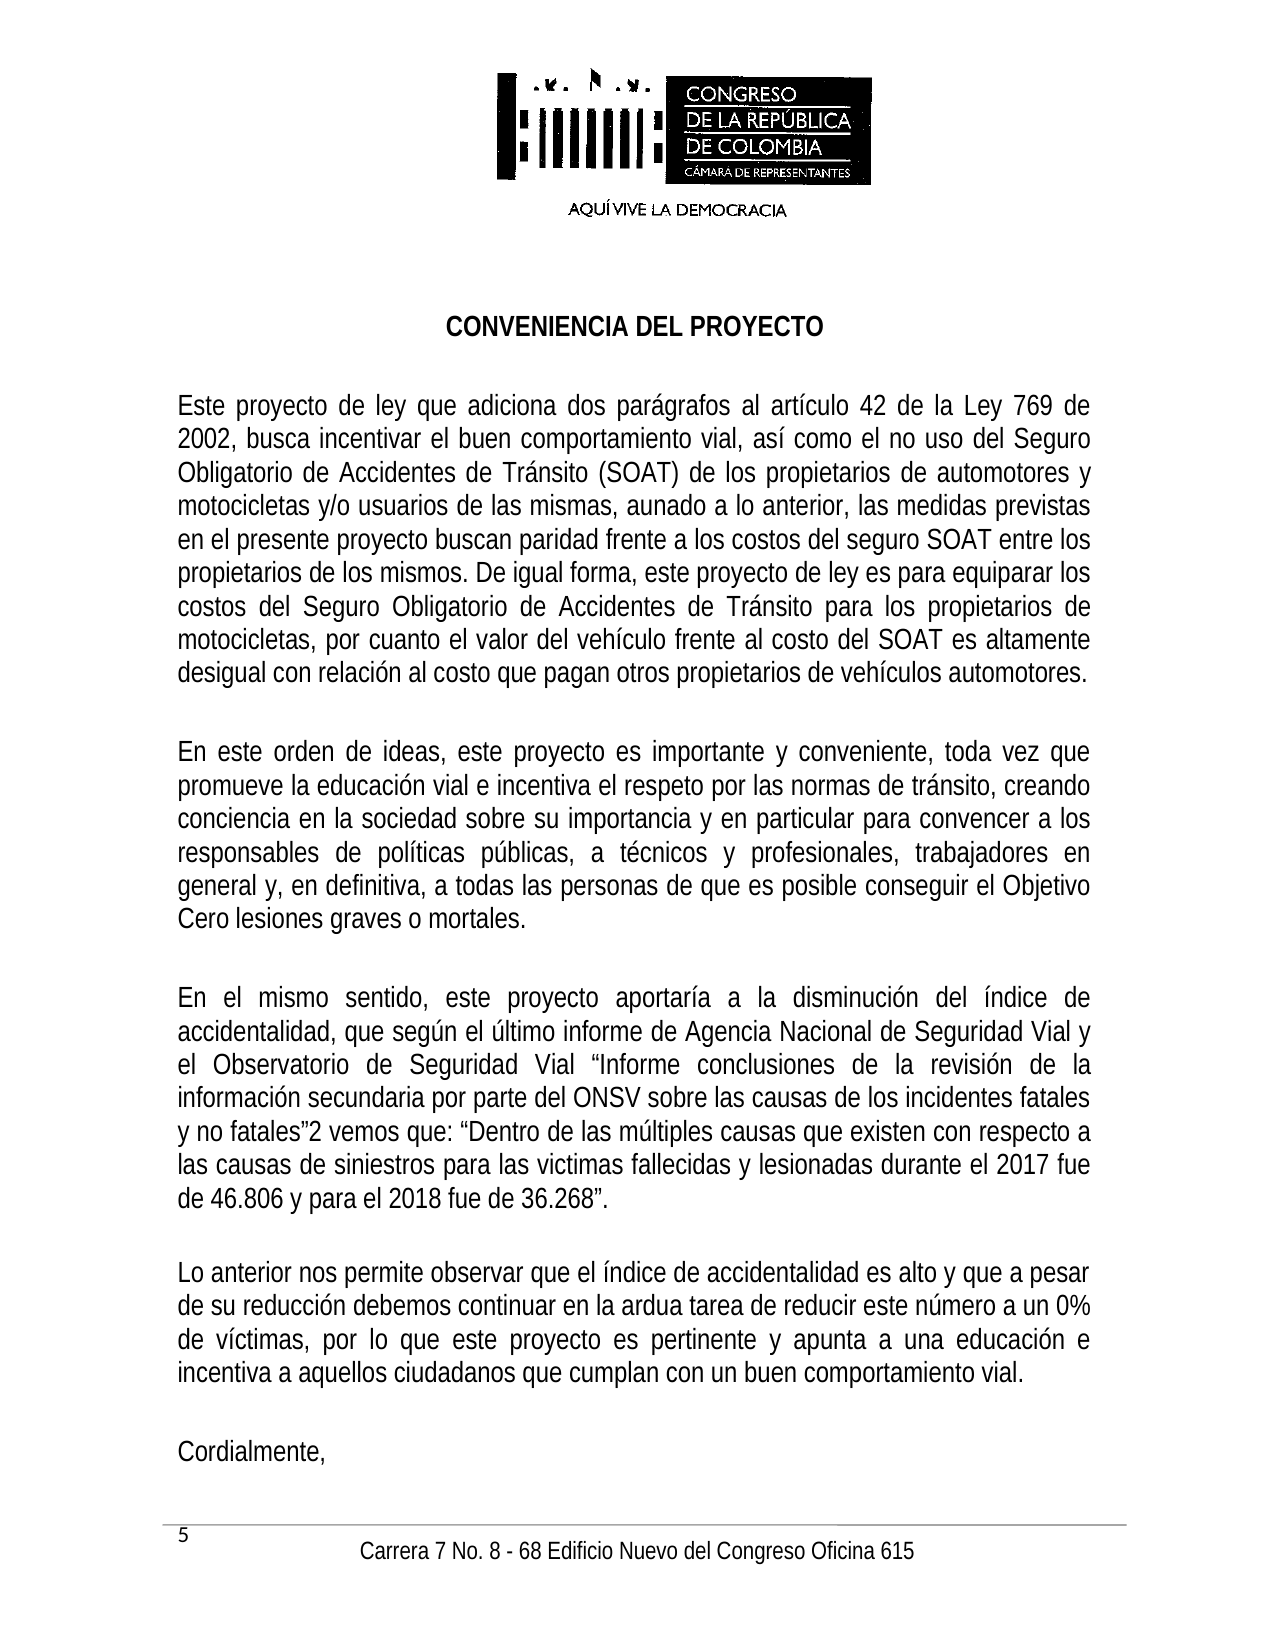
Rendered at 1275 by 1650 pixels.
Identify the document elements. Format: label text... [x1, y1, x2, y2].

text Lo anterior nos permite observar que el índice de accidentalidad es alto y que a pesar de su reducción debemos continuar en la ardua tarea de reducir este número a un 0% de víctimas, por lo que este proyecto es pertinente y apunta a una educación e incentiva a aquellos ciudadanos que cumplan con un buen comportamiento vial. [177, 1255, 1093, 1389]
picture [495, 67, 877, 220]
text En este orden de ideas, este proyecto es importante y conveniente, toda vez que promueve la educación vial e incentiva el respeto por las normas de tránsito, creando conciencia en la sociedad sobre su importancia y en particular para convencer a los responsables de políticas públicas, a técnicos y profesionales, trabajadores en general y, en definitiva, a todas las personas de que es posible conseguir el Objetivo Cero lesiones graves o mortales. [177, 734, 1093, 935]
text CONVENIENCIA DEL PROYECTO [177, 309, 1093, 343]
text En el mismo sentido, este proyecto aportaría a la disminución del índice de accidentalidad, que según el último informe de Agencia Nacional de Seguridad Vial y el Observatorio de Seguridad Vial “Informe conclusiones de la revisión de la información secundaria por parte del ONSV sobre las causas de los incidentes fatales y no fatales”2 vemos que: “Dentro de las múltiples causas que existen con respecto a las causas de siniestros para las victimas fallecidas y lesionadas durante el 2017 fue de 46.806 y para el 2018 fue de 36.268”. [177, 980, 1093, 1214]
text Este proyecto de ley que adiciona dos parágrafos al artículo 42 de la Ley 769 de 2002, busca incentivar el buen comportamiento vial, así como el no uso del Seguro Obligatorio de Accidentes de Tránsito (SOAT) de los propietarios de automotores y motocicletas y/o usuarios de las mismas, aunado a lo anterior, las medidas previstas en el presente proyecto buscan paridad frente a los costos del seguro SOAT entre los propietarios de los mismos. De igual forma, este proyecto de ley es para equiparar los costos del Seguro Obligatorio de Accidentes de Tránsito para los propietarios de motocicletas, por cuanto el valor del vehículo frente al costo del SOAT es altamente desigual con relación al costo que pagan otros propietarios de vehículos automotores. [177, 388, 1093, 689]
text Cordialmente, [177, 1434, 1093, 1467]
